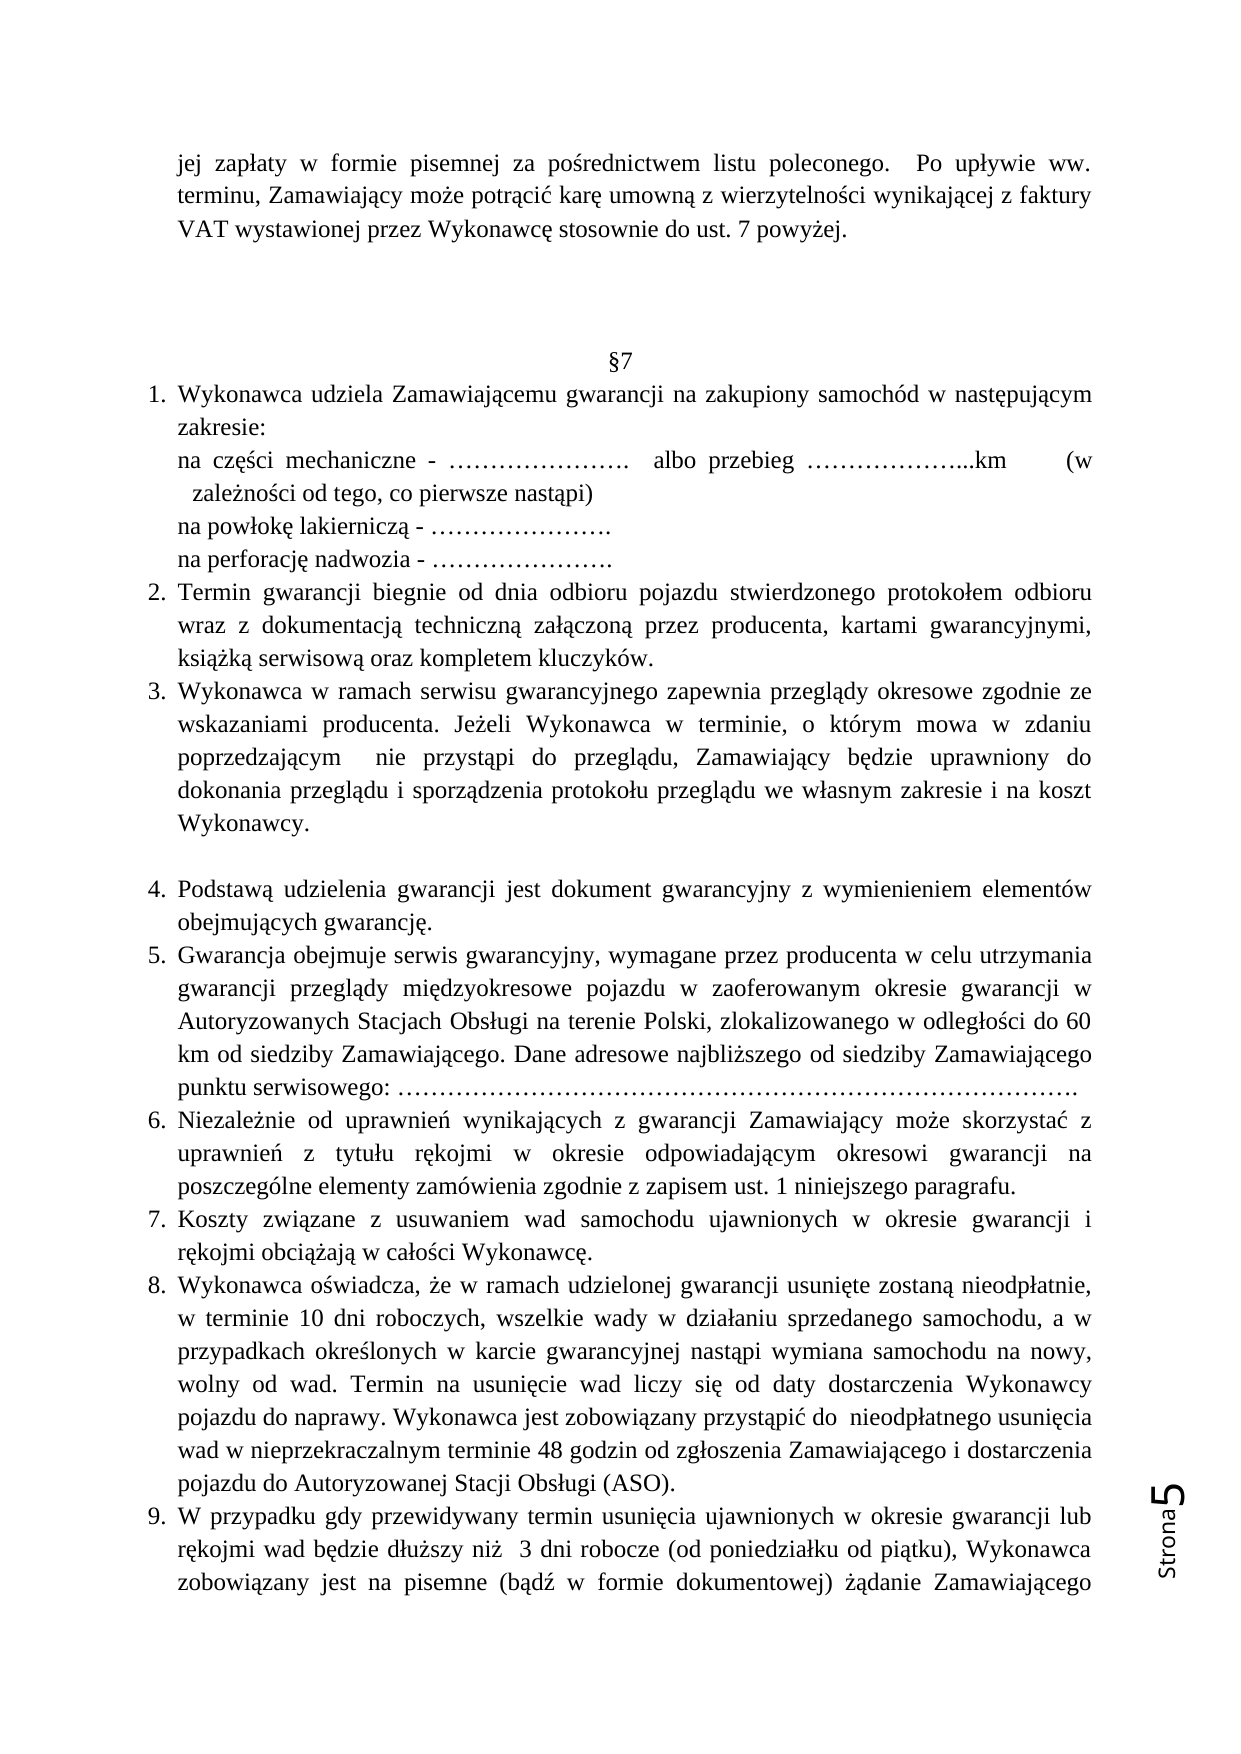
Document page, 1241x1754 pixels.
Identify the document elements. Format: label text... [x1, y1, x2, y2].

list Niezależnie od uprawnień wynikających z gwarancji Zamawiający może skorzystać z uprawnień z tytułu rękojmi w okresie odpowiadającym okresowi gwarancji na poszczególne elementy zamówienia zgodnie z zapisem ust. 1 niniejszego paragrafu. [148, 1105, 1093, 1200]
text na części mechaniczne - …………………. albo przebieg ………………...km (w zależności od tego, co pierwsze nastąpi) [177, 445, 1093, 507]
list Wykonawca oświadcza, że w ramach udzielonej gwarancji usunięte zostaną nieodpłatnie, w terminie 10 dni roboczych, wszelkie wady w działaniu sprzedanego samochodu, a w przypadkach określonych w karcie gwarancyjnej nastąpi wymiana samochodu na nowy, wolny od wad. Termin na usunięcie wad liczy się od daty dostarczenia Wykonawcy pojazdu do naprawy. Wykonawca jest zobowiązany przystąpić do nieodpłatnego usunięcia wad w nieprzekraczalnym terminie 48 godzin od zgłoszenia Zamawiającego i dostarczenia pojazdu do Autoryzowanej Stacji Obsługi (ASO). [148, 1270, 1093, 1497]
text na powłokę lakierniczą - …………………. [177, 511, 1093, 539]
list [148, 1501, 1093, 1596]
text na perforację nadwozia - …………………. [177, 544, 1093, 573]
text §7 [148, 346, 1092, 374]
list Podstawą udzielenia gwarancji jest dokument gwarancyjny z wymienieniem elementów obejmujących gwarancję. [148, 874, 1093, 936]
list Wykonawca udziela Zamawiającemu gwarancji na zakupiony samochód w następującym zakresie: [148, 379, 1093, 441]
list Koszty związane z usuwaniem wad samochodu ujawnionych w okresie gwarancji i rękojmi obciążają w całości Wykonawcę. [148, 1204, 1093, 1266]
list Wykonawca w ramach serwisu gwarancyjnego zapewnia przeglądy okresowe zgodnie ze wskazaniami producenta. Jeżeli Wykonawca w terminie, o którym mowa w zdaniu poprzedzającym nie przystąpi do przeglądu, Zamawiający będzie uprawniony do dokonania przeglądu i sporządzenia protokołu przeglądu we własnym zakresie i na koszt Wykonawcy. [148, 676, 1093, 837]
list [133, 148, 1093, 242]
list Gwarancja obejmuje serwis gwarancyjny, wymagane przez producenta w celu utrzymania gwarancji przeglądy międzyokresowe pojazdu w zaoferowanym okresie gwarancji w Autoryzowanych Stacjach Obsługi na terenie Polski, zlokalizowanego w odległości do 60 km od siedziby Zamawiającego. Dane adresowe najbliższego od siedziby Zamawiającego punktu serwisowego: ………………………………………………………………………. [148, 940, 1093, 1101]
list Termin gwarancji biegnie od dnia odbioru pojazdu stwierdzonego protokołem odbioru wraz z dokumentacją techniczną załączoną przez producenta, kartami gwarancyjnymi, książką serwisową oraz kompletem kluczyków. [148, 577, 1093, 672]
